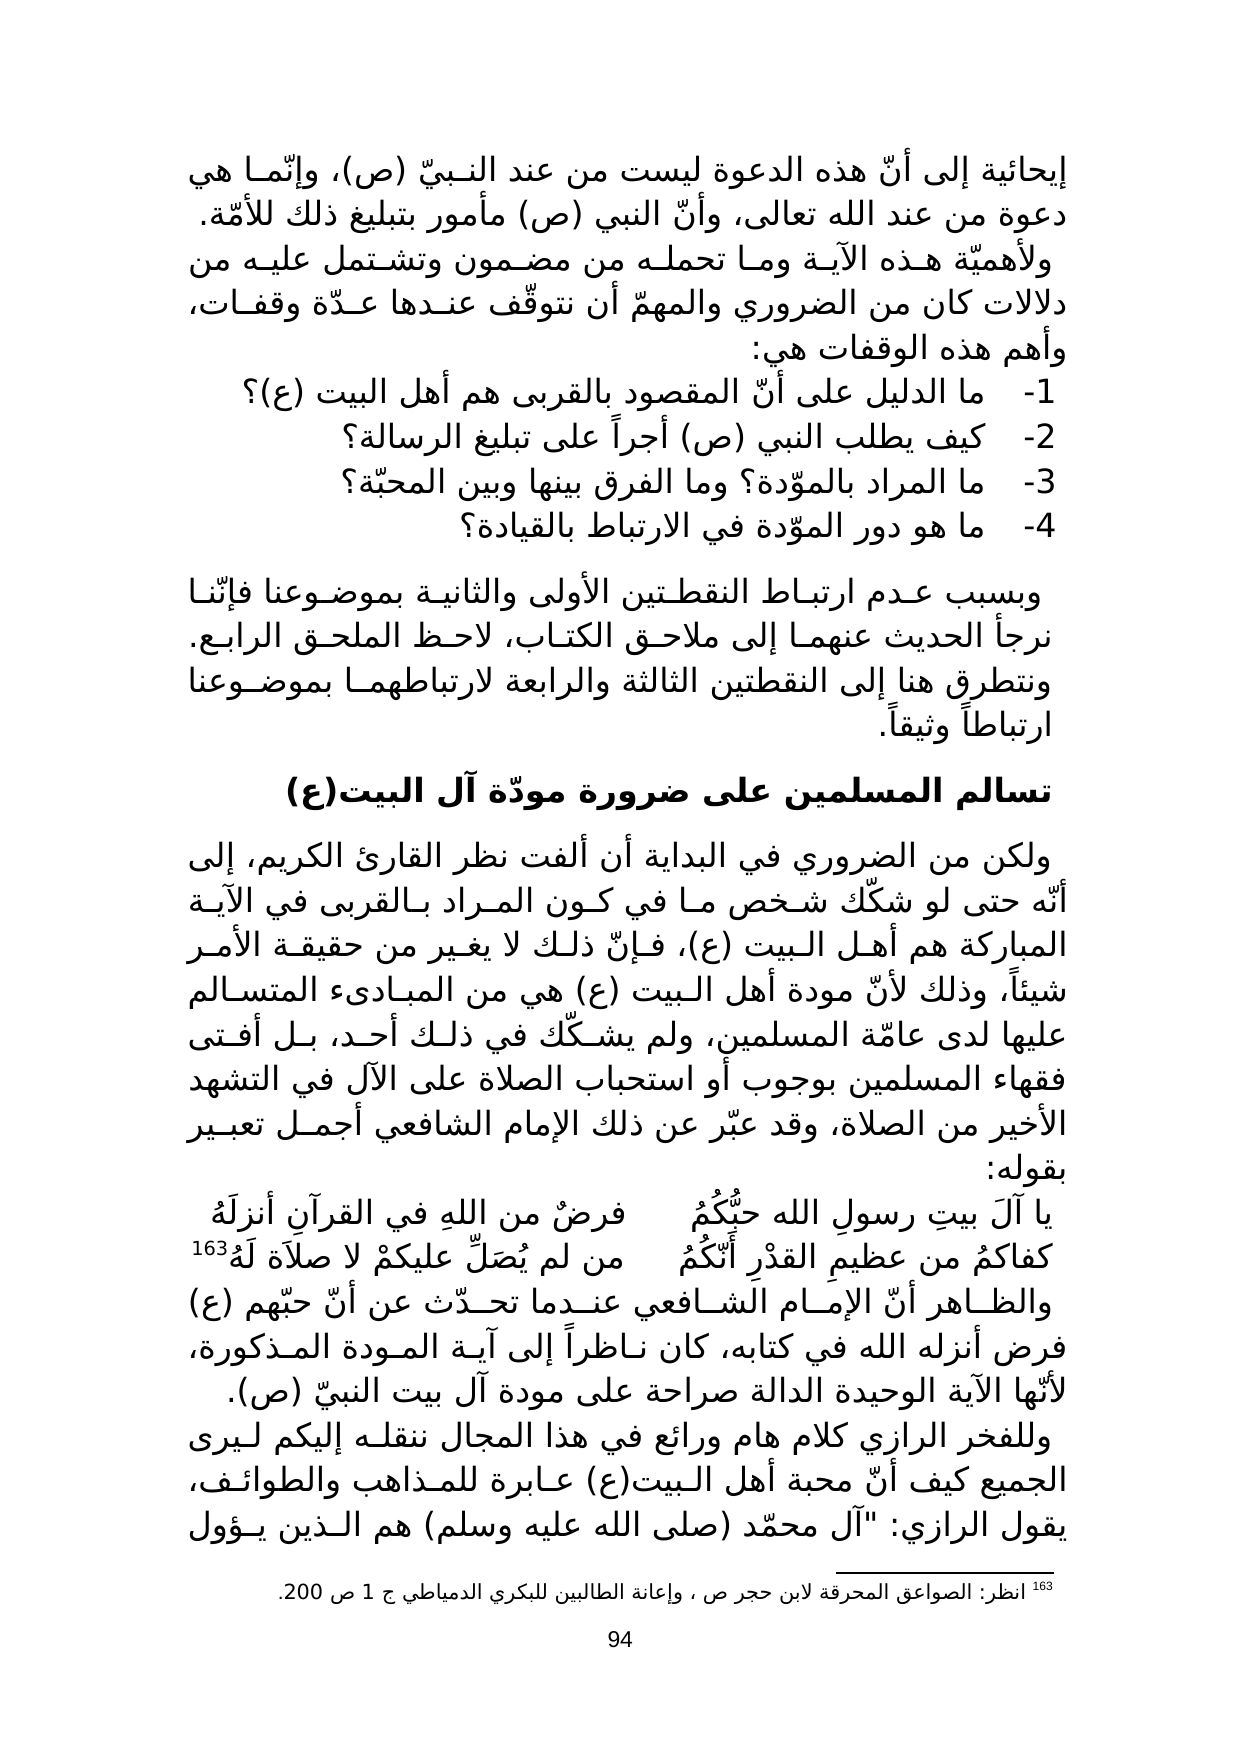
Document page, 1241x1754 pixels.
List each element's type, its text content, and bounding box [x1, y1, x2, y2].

list ما هو دور الموّدة في الارتباط بالقيادة؟ [187, 507, 1023, 546]
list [187, 150, 1068, 233]
list ولأهميّة هذه الآية وما تحمله من مضمون وتشتمل عليه من دلالات كان من الضروري والمهمّ أن نتوقّف عندها عدّة وقفات، وأهم هذه الوقفات هي: [187, 239, 1068, 367]
list كيف يطلب النبي (ص) أجراً على تبليغ الرسالة؟ [187, 417, 1023, 456]
list ما الدليل على أنّ المقصود بالقربى هم أهل البيت (ع)؟ [187, 373, 1023, 412]
list كفاكمُ من عظيمِ القدْرِ أَنّكُمُ من لم يُصَلِّ عليكمْ لا صلاَة لَهُ [187, 1238, 1068, 1277]
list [187, 1416, 1068, 1544]
list والظاهر أنّ الإمام الشافعي عندما تحدّث عن أنّ حبّهم (ع) فرض أنزله الله في كتابه، كان ناظراً إلى آية المودة المذكورة، لأنّها الآية الوحيدة الدالة صراحة على مودة آل بيت النبيّ (ص). [187, 1282, 1068, 1411]
text وبسبب عدم ارتباط النقطتين الأولى والثانية بموضوعنا فإنّنا نرجأ الحديث عنهما إلى ملاحق الكتاب، لاحظ الملحق الرابع. ونتطرق هنا إلى النقطتين الثالثة والرابعة لارتباطهما بموضوعنا ارتباطاً وثيقاً. [187, 572, 1053, 745]
list ما المراد بالموّدة؟ وما الفرق بينها وبين المحبّة؟ [187, 462, 1023, 501]
text تسالم المسلمين على ضرورة مودّة آل البيت(ع) [187, 771, 1053, 810]
list يا آلَ بيتِ رسولِ الله حبُّكُمُ فرضٌ من اللهِ في القرآنِ أنزلَهُ [187, 1193, 1068, 1232]
list ولكن من الضروري في البداية أن ألفت نظر القارئ الكريم، إلى أنّه حتى لو شكّك شخص ما في كون المراد بالقربى في الآية المباركة هم أهل البيت (ع)، فإنّ ذلك لا يغير من حقيقة الأمر شيئاً، وذلك لأنّ مودة أهل البيت (ع) هي من المبادىء المتسالم عليها لدى عامّة المسلمين، ولم يشكّك في ذلك أحد، بل أفتى فقهاء المسلمين بوجوب أو استحباب الصلاة على الآل في التشهد الأخير من الصلاة، وقد عبّر عن ذلك الإمام الشافعي أجمل تعبير بقوله: [187, 837, 1068, 1188]
